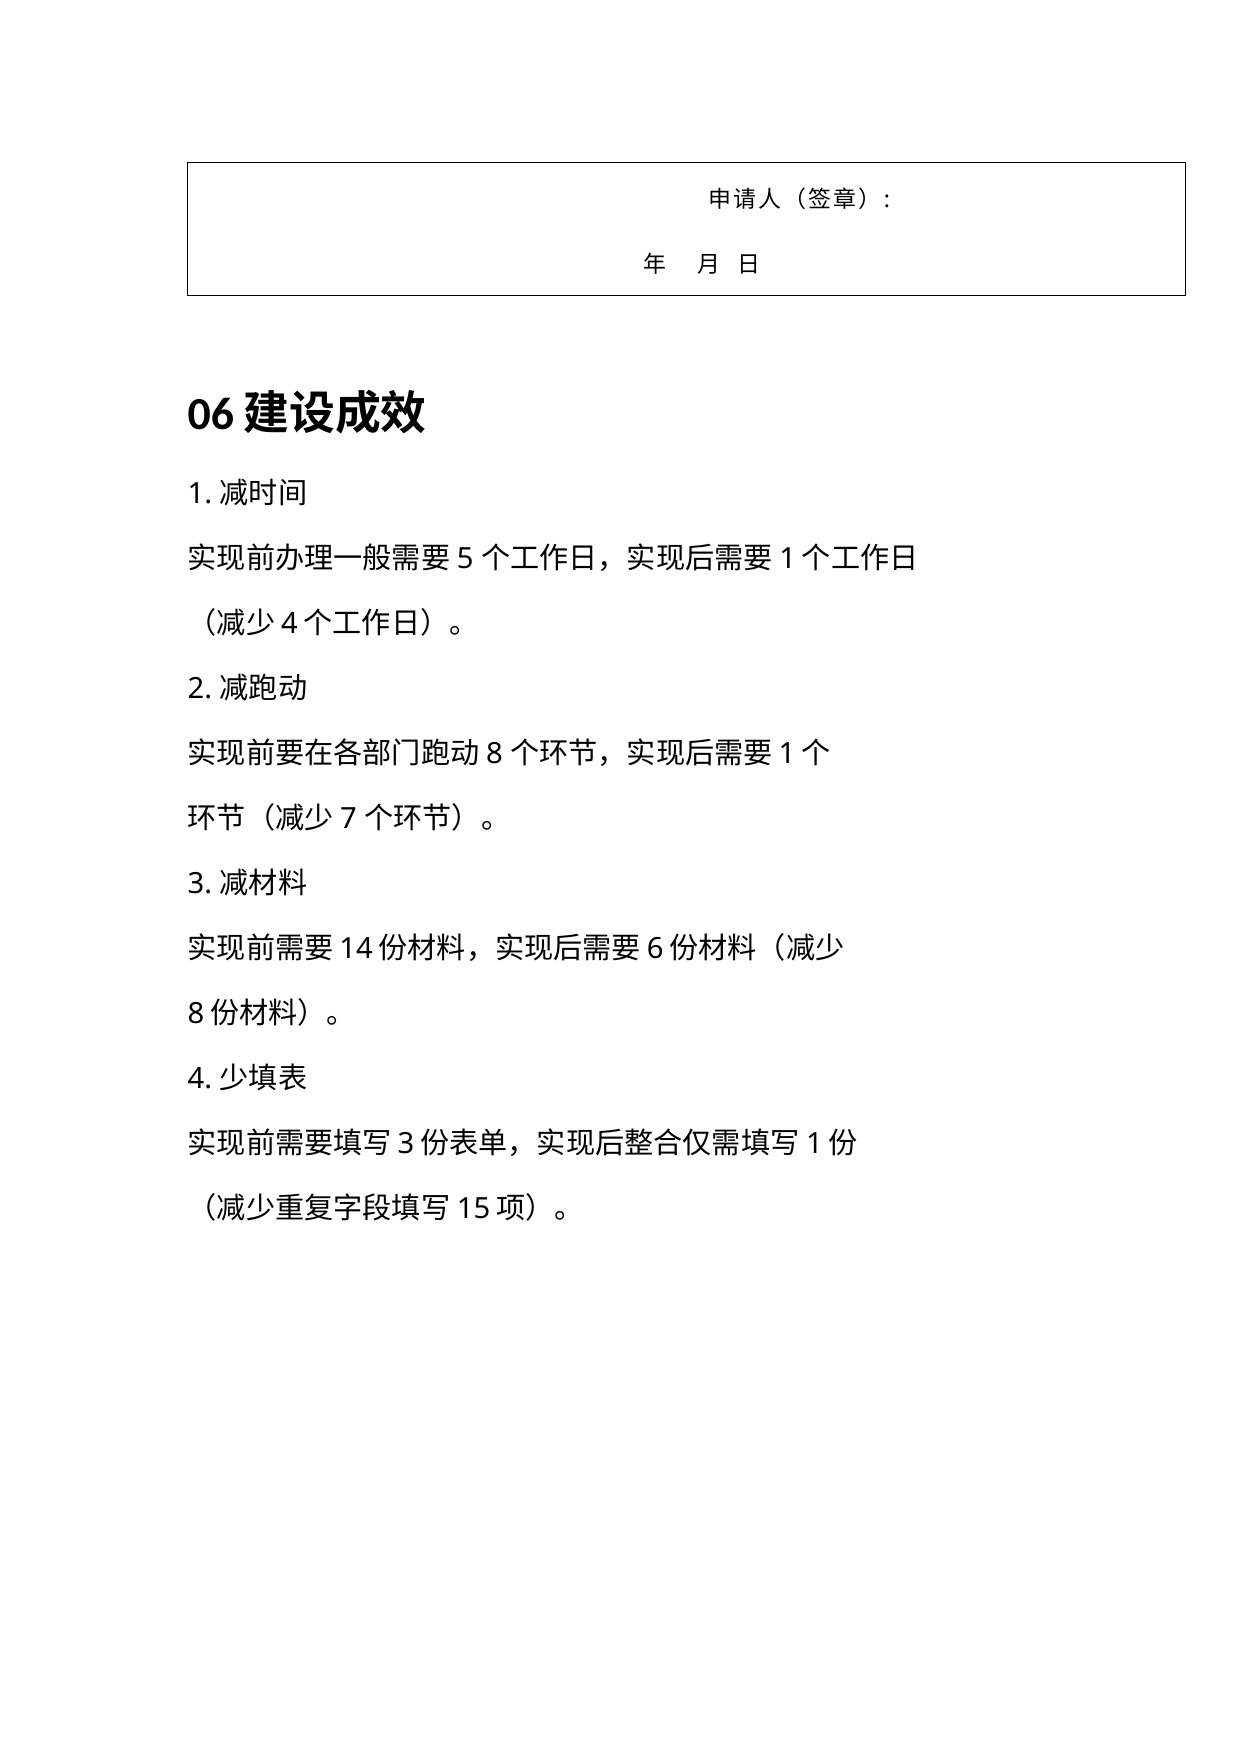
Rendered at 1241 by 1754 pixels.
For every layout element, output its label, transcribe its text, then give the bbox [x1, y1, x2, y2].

text 1. 减时间 实现前办理一般需要 5 个工作日，实现后需要 1个工作日 （减少4个工作日）。 2. 减跑动 实现前要在各部门跑动 8 个环节，实现后需要1个 环节（减少 7 个环节）。 3. 减材料 实现前需要14份材料，实现后需要6份材料（减少 8份材料）。 4. 少填表 实现前需要填写3份表单，实现后整合仅需填写 1份 （减少重复字段填写 15项）。 [187, 458, 1053, 1238]
subtitle 06建设成效 [187, 296, 1053, 458]
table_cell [188, 163, 1185, 294]
